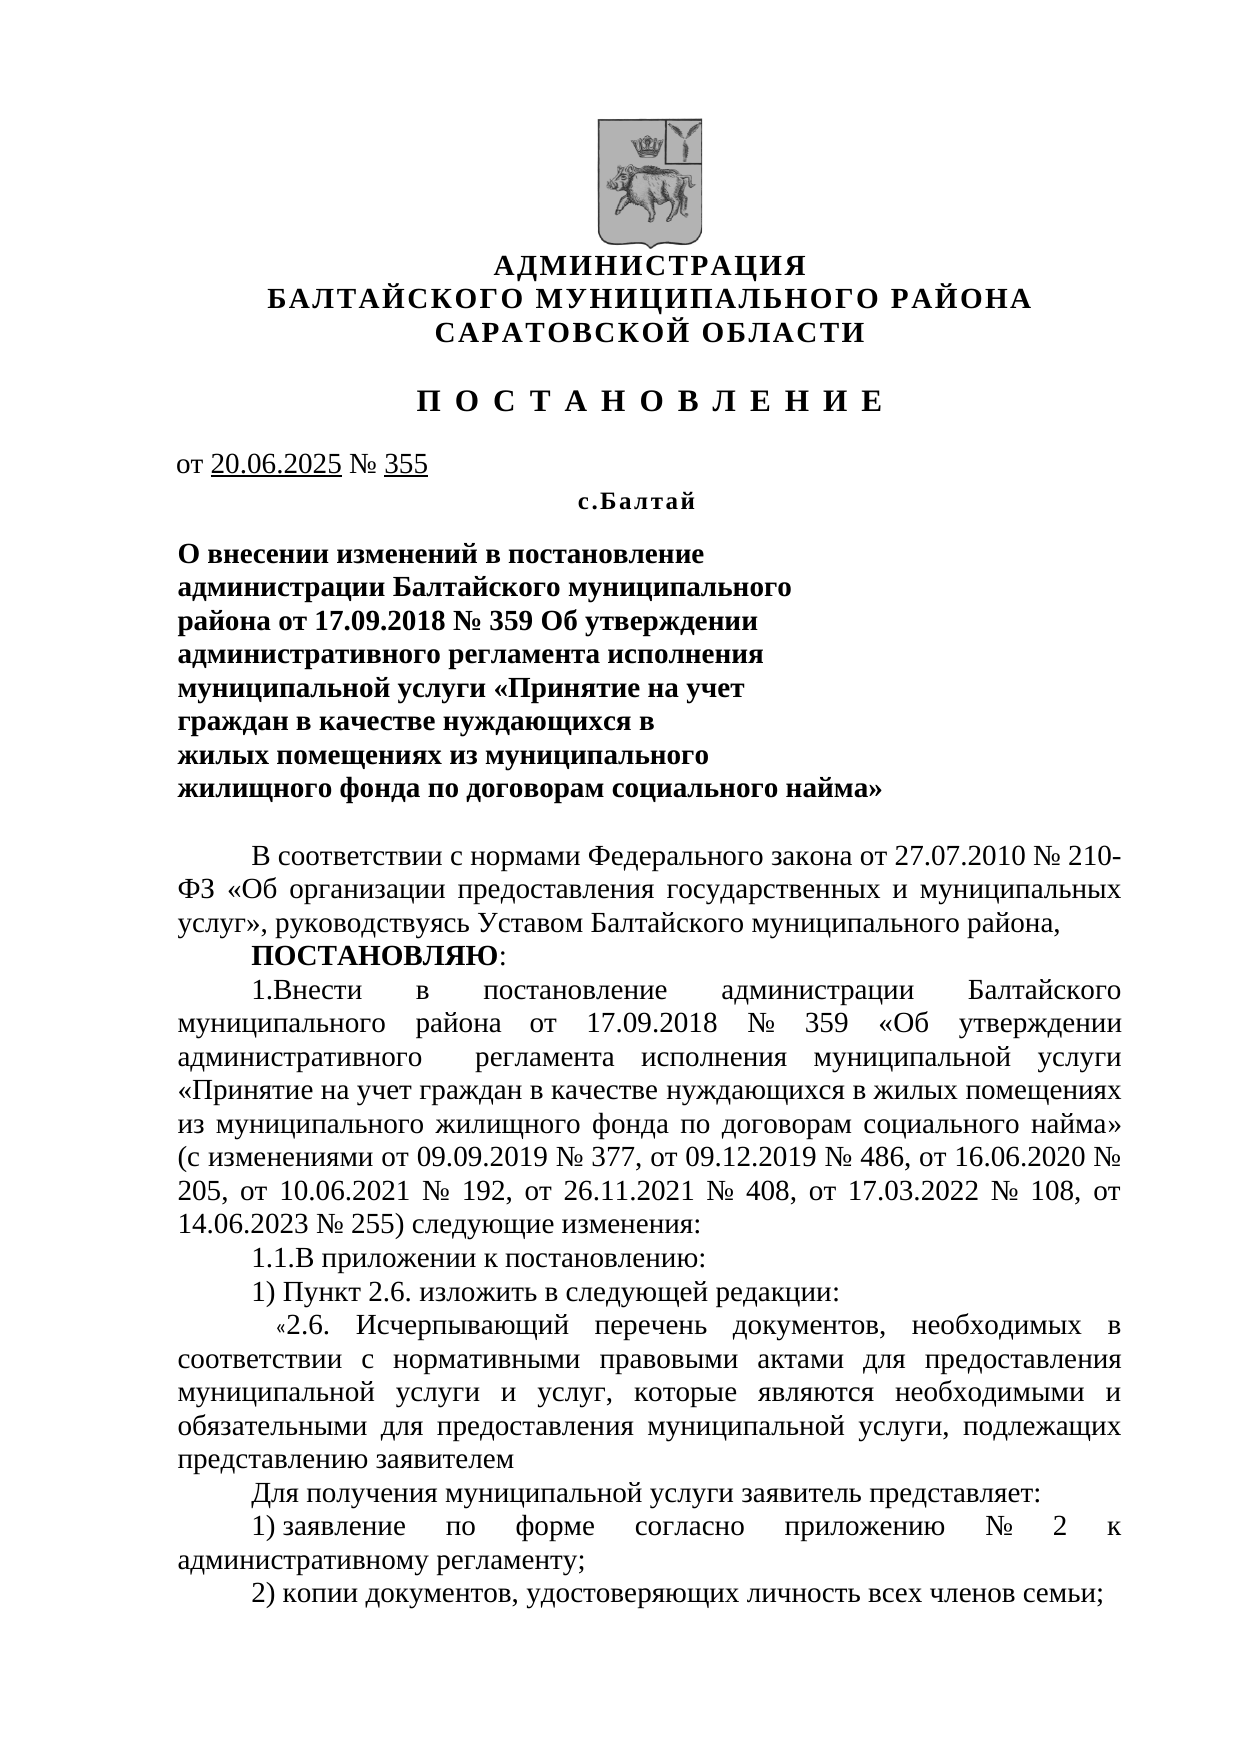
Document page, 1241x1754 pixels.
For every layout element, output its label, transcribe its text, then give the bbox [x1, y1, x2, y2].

text В соответствии с нормами Федерального закона от 27.07.2010 № 210-ФЗ «Об организации предоставления государственных и муниципальных услуг», руководствуясь Уставом Балтайского муниципального района, [177, 838, 1122, 938]
text района от 17.09.2018 № 359 Об утверждении [177, 603, 1122, 636]
text Для получения муниципальной услуги заявитель представляет: [177, 1475, 1122, 1508]
text АДМИНИСТРАЦИЯ [177, 248, 1122, 282]
picture [597, 118, 703, 249]
text 1.Внести в постановление администрации Балтайского муниципального района от 17.09.2018 № 359 «Об утверждении административного регламента исполнения муниципальной услуги «Принятие на учет граждан в качестве нуждающихся в жилых помещениях из муниципального жилищного фонда по договорам социального найма» (с изменениями от 09.09.2019 № 377, от 09.12.2019 № 486, от 16.06.2020 № 205, от 10.06.2021 № 192, от 26.11.2021 № 408, от 17.03.2022 № 108, от 14.06.2023 № 255) следующие изменения: [177, 972, 1122, 1240]
text жилищного фонда по договорам социального найма» [177, 771, 1122, 804]
text «2.6. Исчерпывающий перечень документов, необходимых в соответствии с нормативными правовыми актами для предоставления муниципальной услуги и услуг, которые являются необходимыми и обязательными для предоставления муниципальной услуги, подлежащих представлению заявителем [177, 1307, 1122, 1475]
text О внесении изменений в постановление [177, 536, 1122, 569]
text административного регламента исполнения [177, 636, 1122, 670]
text 2) копии документов, удостоверяющих личность всех членов семьи; [177, 1576, 1122, 1609]
text с.Балтай [177, 486, 1122, 515]
text граждан в качестве нуждающихся в [177, 703, 1122, 737]
text муниципальной услуги «Принятие на учет [177, 670, 1122, 703]
text администрации Балтайского муниципального [177, 569, 1122, 603]
text 1.1.В приложении к постановлению: [177, 1240, 1122, 1274]
text 1) заявление по форме согласно приложению № 2 к административному регламенту; [177, 1508, 1122, 1576]
text САРАТОВСКОЙ ОБЛАСТИ [177, 315, 1122, 349]
text П О С Т А Н О В Л Е Н И Е [177, 382, 1122, 418]
text 1) Пункт 2.6. изложить в следующей редакции: [177, 1274, 1122, 1307]
text ПОСТАНОВЛЯЮ: [177, 938, 1122, 972]
text БАЛТАЙСКОГО МУНИЦИПАЛЬНОГО РАЙОНА [177, 282, 1122, 315]
text жилых помещениях из муниципального [177, 737, 1122, 771]
